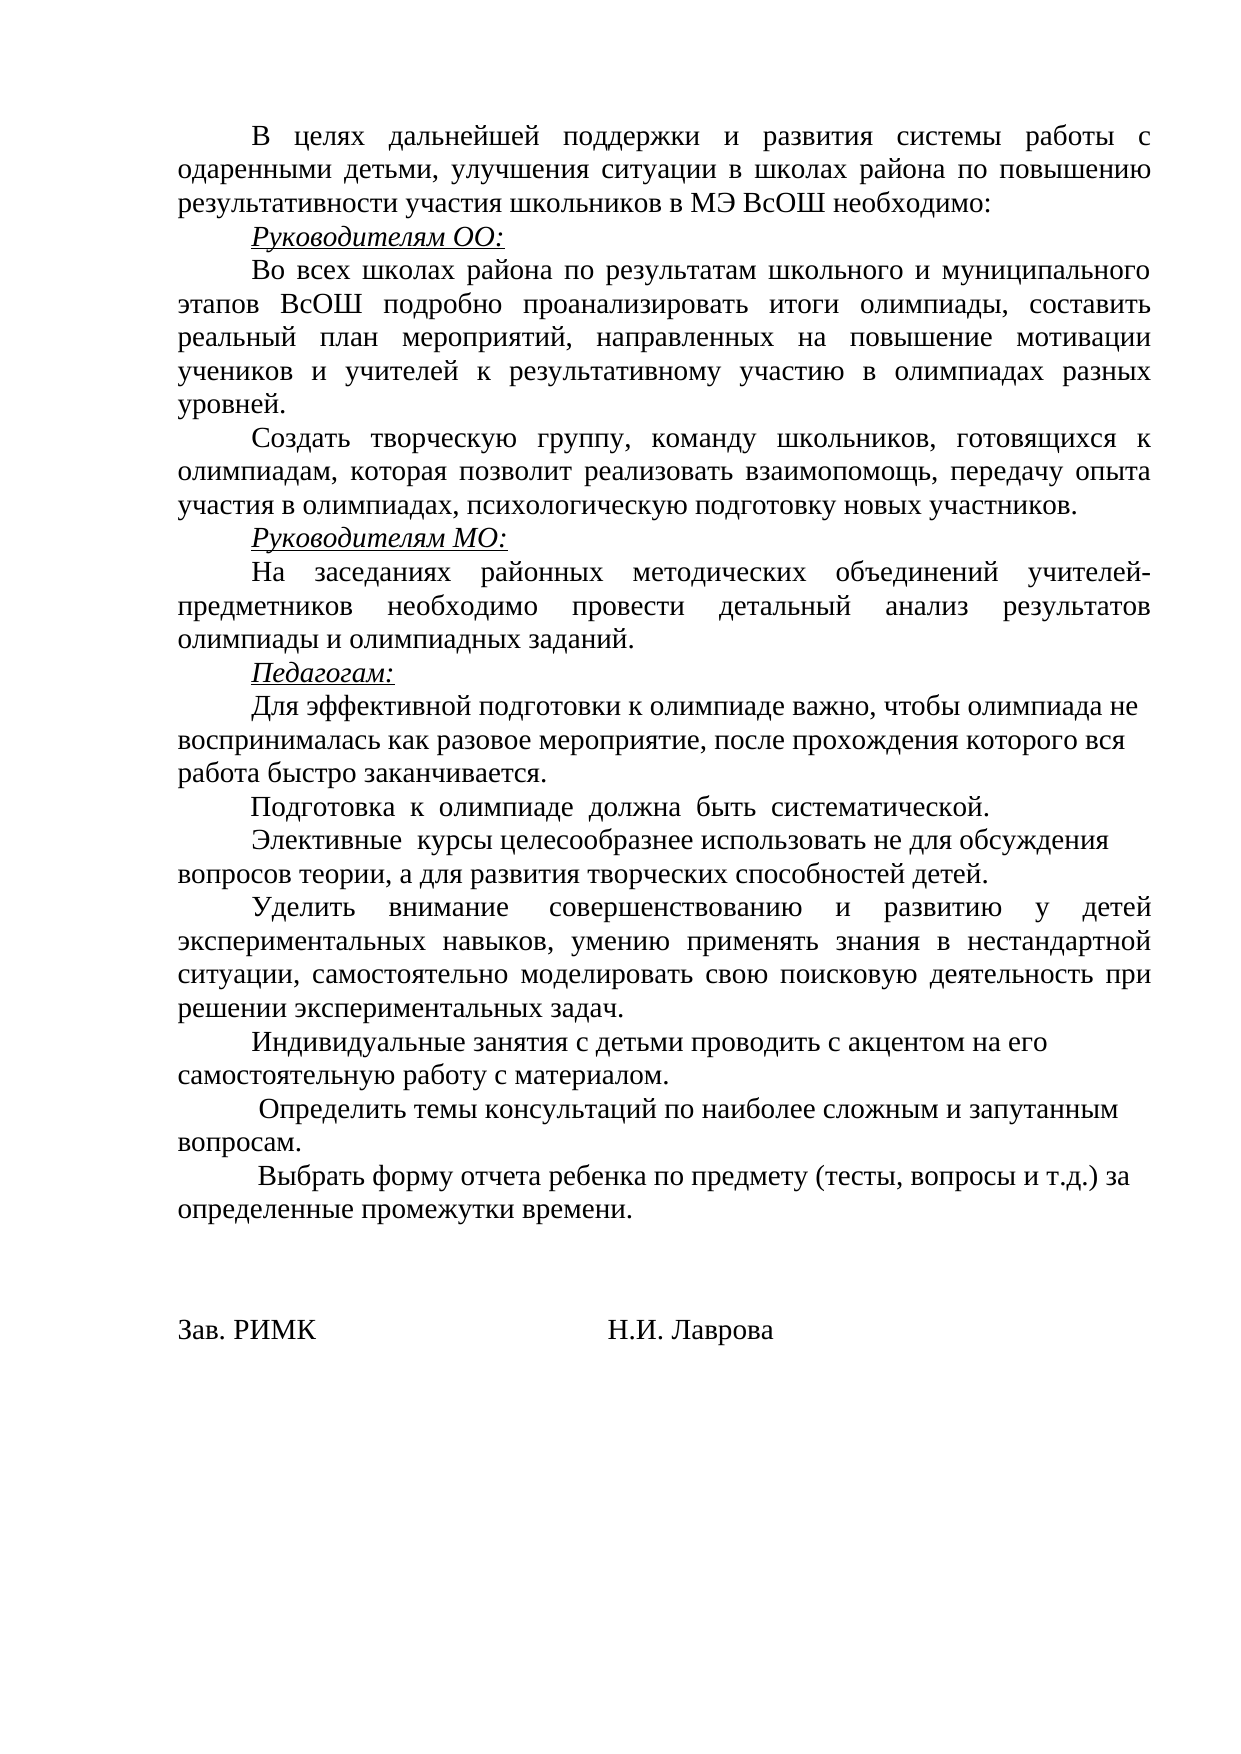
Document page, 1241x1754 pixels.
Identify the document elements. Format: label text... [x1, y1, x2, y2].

text Создать творческую группу, команду школьников, готовящихся к олимпиадам, которая позволит реализовать взаимопомощь, передачу опыта участия в олимпиадах, психологическую подготовку новых участников. [177, 420, 1152, 521]
text На заседаниях районных методических объединений учителей-предметников необходимо провести детальный анализ результатов олимпиады и олимпиадных заданий. [177, 554, 1152, 655]
text Индивидуальные занятия с детьми проводить с акцентом на его самостоятельную работу с материалом. [177, 1024, 1152, 1091]
text Руководителям МО: [177, 521, 1152, 554]
list Для эффективной подготовки к олимпиаде важно, чтобы олимпиада не воспринималась как разовое мероприятие, после прохождения которого вся работа быстро заканчивается. Подготовка к олимпиаде должна быть систематической. Элективные курсы целесообразнее использовать не для обсуждения вопросов теории, а для развития творческих способностей детей. [177, 688, 1152, 889]
text Определить темы консультаций по наиболее сложным и запутанным вопросам. Выбрать форму отчета ребенка по предмету (тесты, вопросы и т.д.) за определенные промежутки времени. [177, 1091, 1152, 1254]
text Руководителям ОО: [177, 219, 1152, 252]
text В целях дальнейшей поддержки и развития системы работы с одаренными детьми, улучшения ситуации в школах района по повышению результативности участия школьников в МЭ ВсОШ необходимо: [177, 118, 1152, 219]
text Педагогам: [177, 655, 1152, 688]
text Во всех школах района по результатам школьного и муниципального этапов ВсОШ подробно проанализировать итоги олимпиады, составить реальный план мероприятий, направленных на повышение мотивации учеников и учителей к результативному участию в олимпиадах разных уровней. [177, 252, 1152, 420]
title Зав. РИМК Н.И. Лаврова [177, 1312, 1152, 1346]
text Уделить внимание совершенствованию и развитию у детей экспериментальных навыков, умению применять знания в нестандартной ситуации, самостоятельно моделировать свою поисковую деятельность при решении экспериментальных задач. [177, 889, 1152, 1024]
